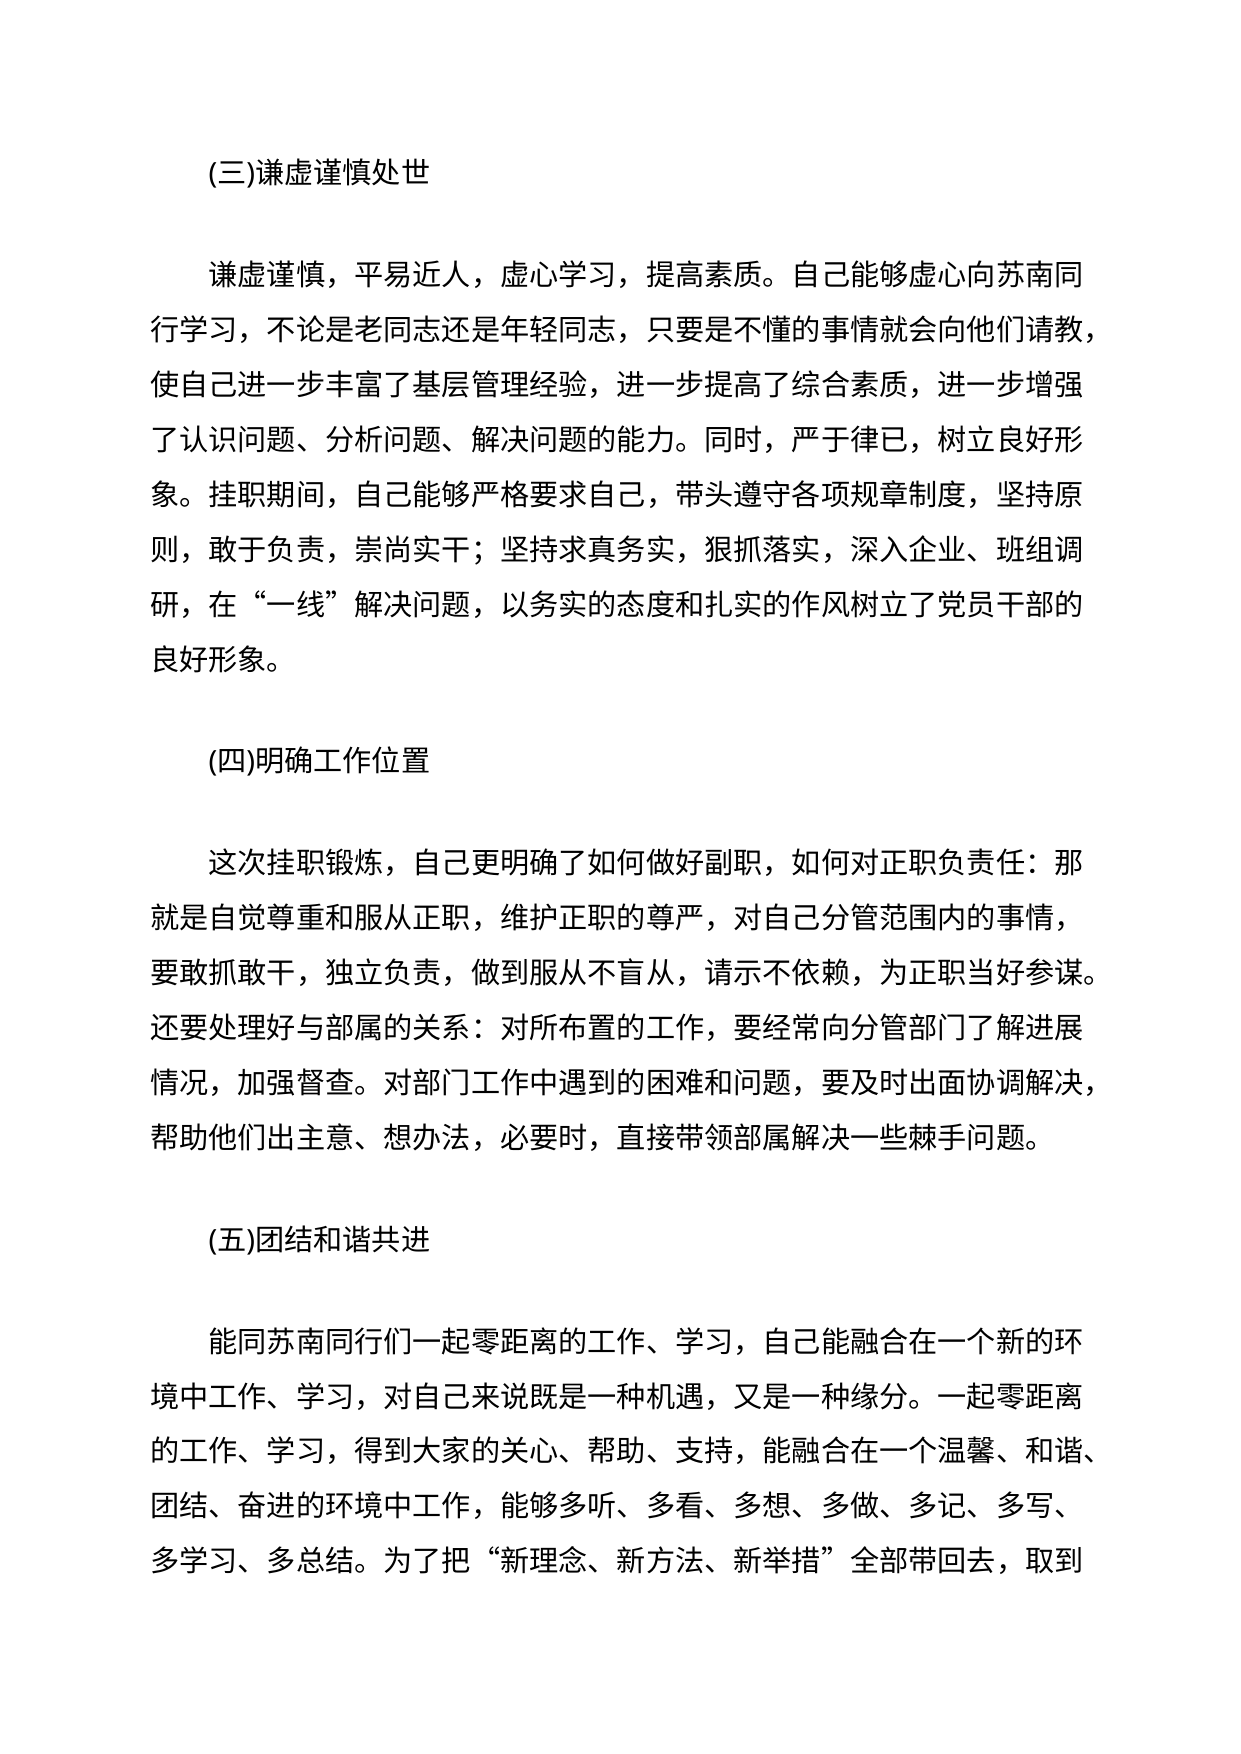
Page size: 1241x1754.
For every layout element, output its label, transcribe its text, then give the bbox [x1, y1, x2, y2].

text (五)团结和谐共进 [150, 1216, 1090, 1259]
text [150, 1318, 1090, 1580]
text (三)谦虚谨慎处世 [150, 150, 1090, 192]
text (四)明确工作位置 [150, 738, 1090, 780]
text 这次挂职锻炼，自己更明确了如何做好副职，如何对正职负责任：那就是自觉尊重和服从正职，维护正职的尊严，对自己分管范围内的事情，要敢抓敢干，独立负责，做到服从不盲从，请示不依赖，为正职当好参谋。还要处理好与部属的关系：对所布置的工作，要经常向分管部门了解进展情况，加强督查。对部门工作中遇到的困难和问题，要及时出面协调解决，帮助他们出主意、想办法，必要时，直接带领部属解决一些棘手问题。 [150, 840, 1090, 1157]
text 谦虚谨慎，平易近人，虚心学习，提高素质。自己能够虚心向苏南同行学习，不论是老同志还是年轻同志，只要是不懂的事情就会向他们请教，使自己进一步丰富了基层管理经验，进一步提高了综合素质，进一步增强了认识问题、分析问题、解决问题的能力。同时，严于律已，树立良好形象。挂职期间，自己能够严格要求自己，带头遵守各项规章制度，坚持原则，敢于负责，崇尚实干；坚持求真务实，狠抓落实，深入企业、班组调研，在“一线”解决问题，以务实的态度和扎实的作风树立了党员干部的良好形象。 [150, 252, 1090, 678]
